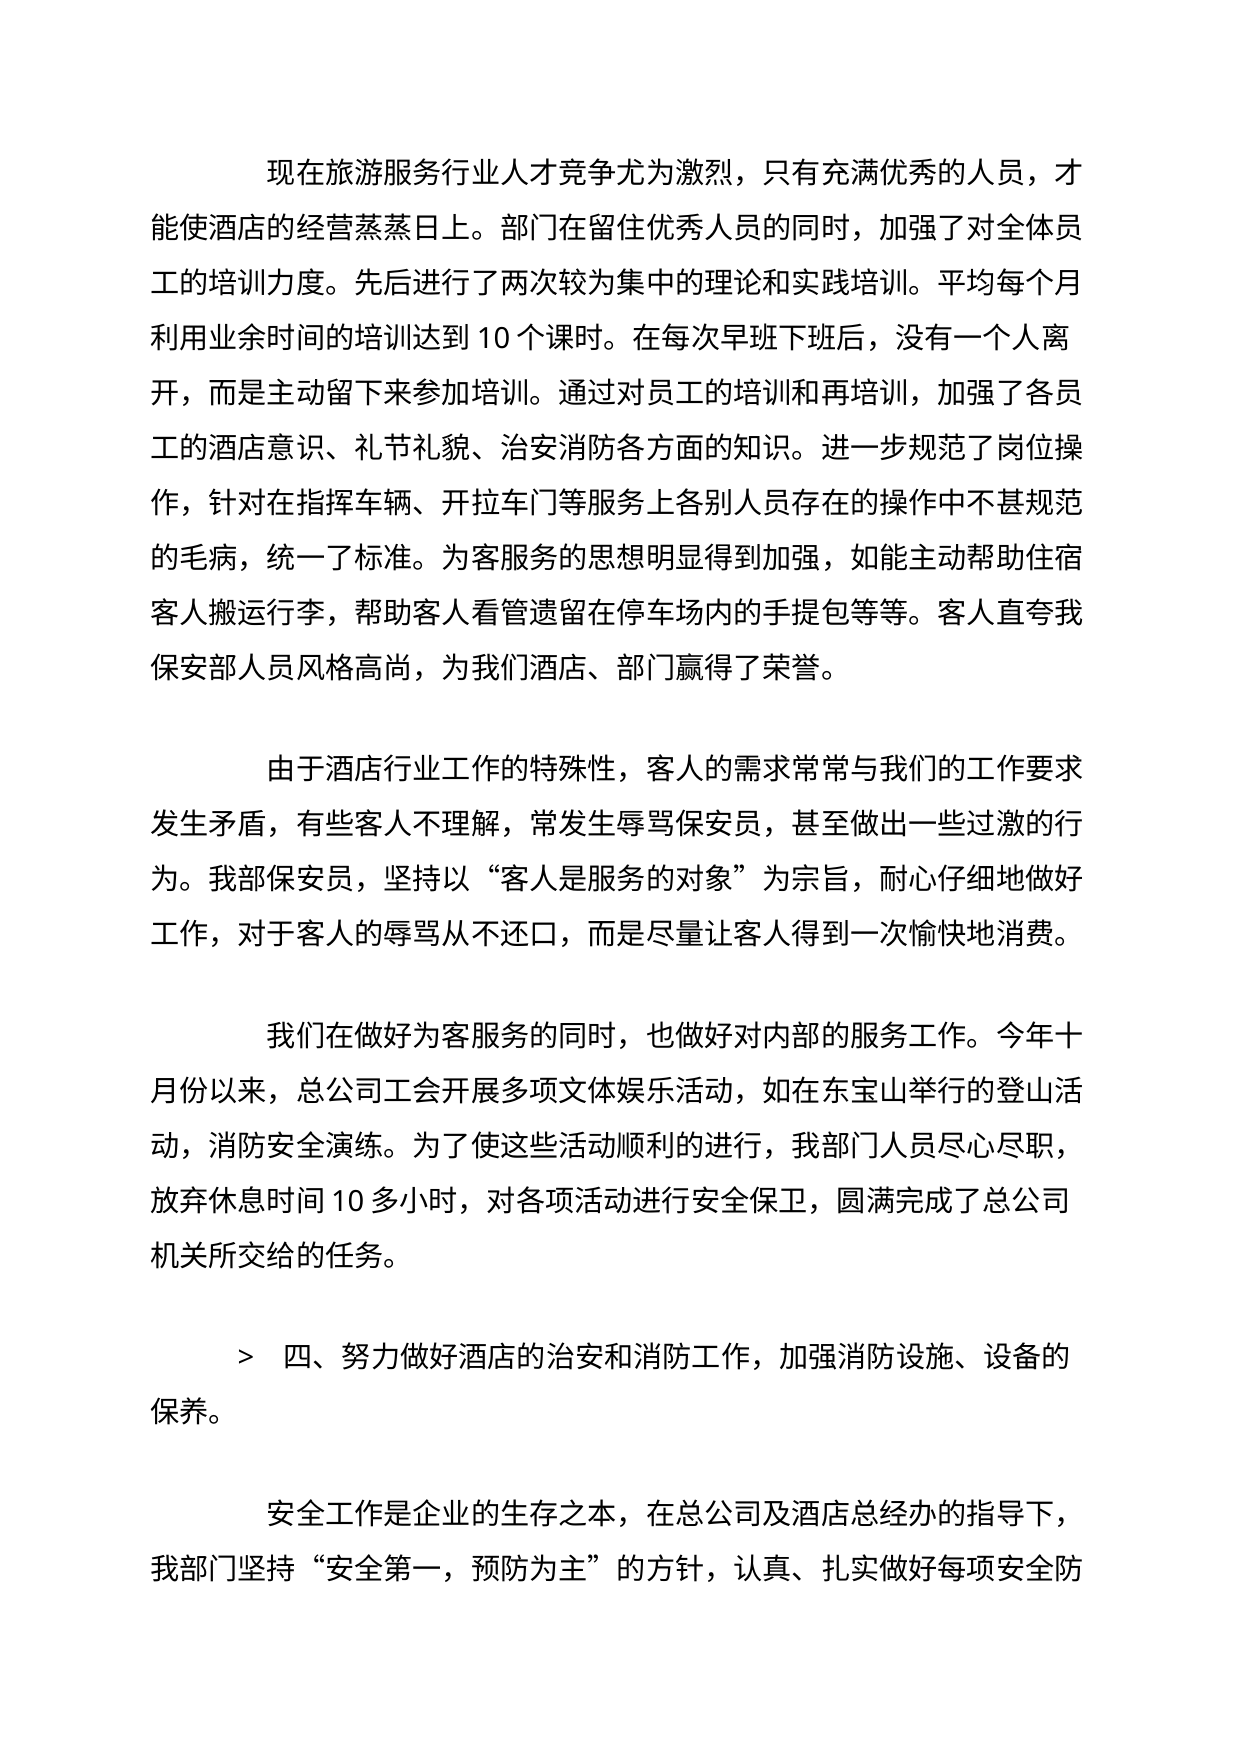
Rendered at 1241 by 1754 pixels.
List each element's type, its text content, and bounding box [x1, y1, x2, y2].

text 我们在做好为客服务的同时，也做好对内部的服务工作。今年十月份以来，总公司工会开展多项文体娱乐活动，如在东宝山举行的登山活动，消防安全演练。为了使这些活动顺利的进行，我部门人员尽心尽职，放弃休息时间10多小时，对各项活动进行安全保卫，圆满完成了总公司机关所交给的任务。 [150, 1012, 1090, 1274]
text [150, 1491, 1090, 1588]
text 现在旅游服务行业人才竞争尤为激烈，只有充满优秀的人员，才能使酒店的经营蒸蒸日上。部门在留住优秀人员的同时，加强了对全体员工的培训力度。先后进行了两次较为集中的理论和实践培训。平均每个月利用业余时间的培训达到10个课时。在每次早班下班后，没有一个人离开，而是主动留下来参加培训。通过对员工的培训和再培训，加强了各员工的酒店意识、礼节礼貌、治安消防各方面的知识。进一步规范了岗位操作，针对在指挥车辆、开拉车门等服务上各别人员存在的操作中不甚规范的毛病，统一了标准。为客服务的思想明显得到加强，如能主动帮助住宿客人搬运行李，帮助客人看管遗留在停车场内的手提包等等。客人直夸我保安部人员风格高尚，为我们酒店、部门赢得了荣誉。 [150, 150, 1090, 686]
text > 四、努力做好酒店的治安和消防工作，加强消防设施、设备的保养。 [150, 1334, 1090, 1431]
text 由于酒店行业工作的特殊性，客人的需求常常与我们的工作要求发生矛盾，有些客人不理解，常发生辱骂保安员，甚至做出一些过激的行为。我部保安员，坚持以“客人是服务的对象”为宗旨，耐心仔细地做好工作，对于客人的辱骂从不还口，而是尽量让客人得到一次愉快地消费。 [150, 746, 1090, 953]
